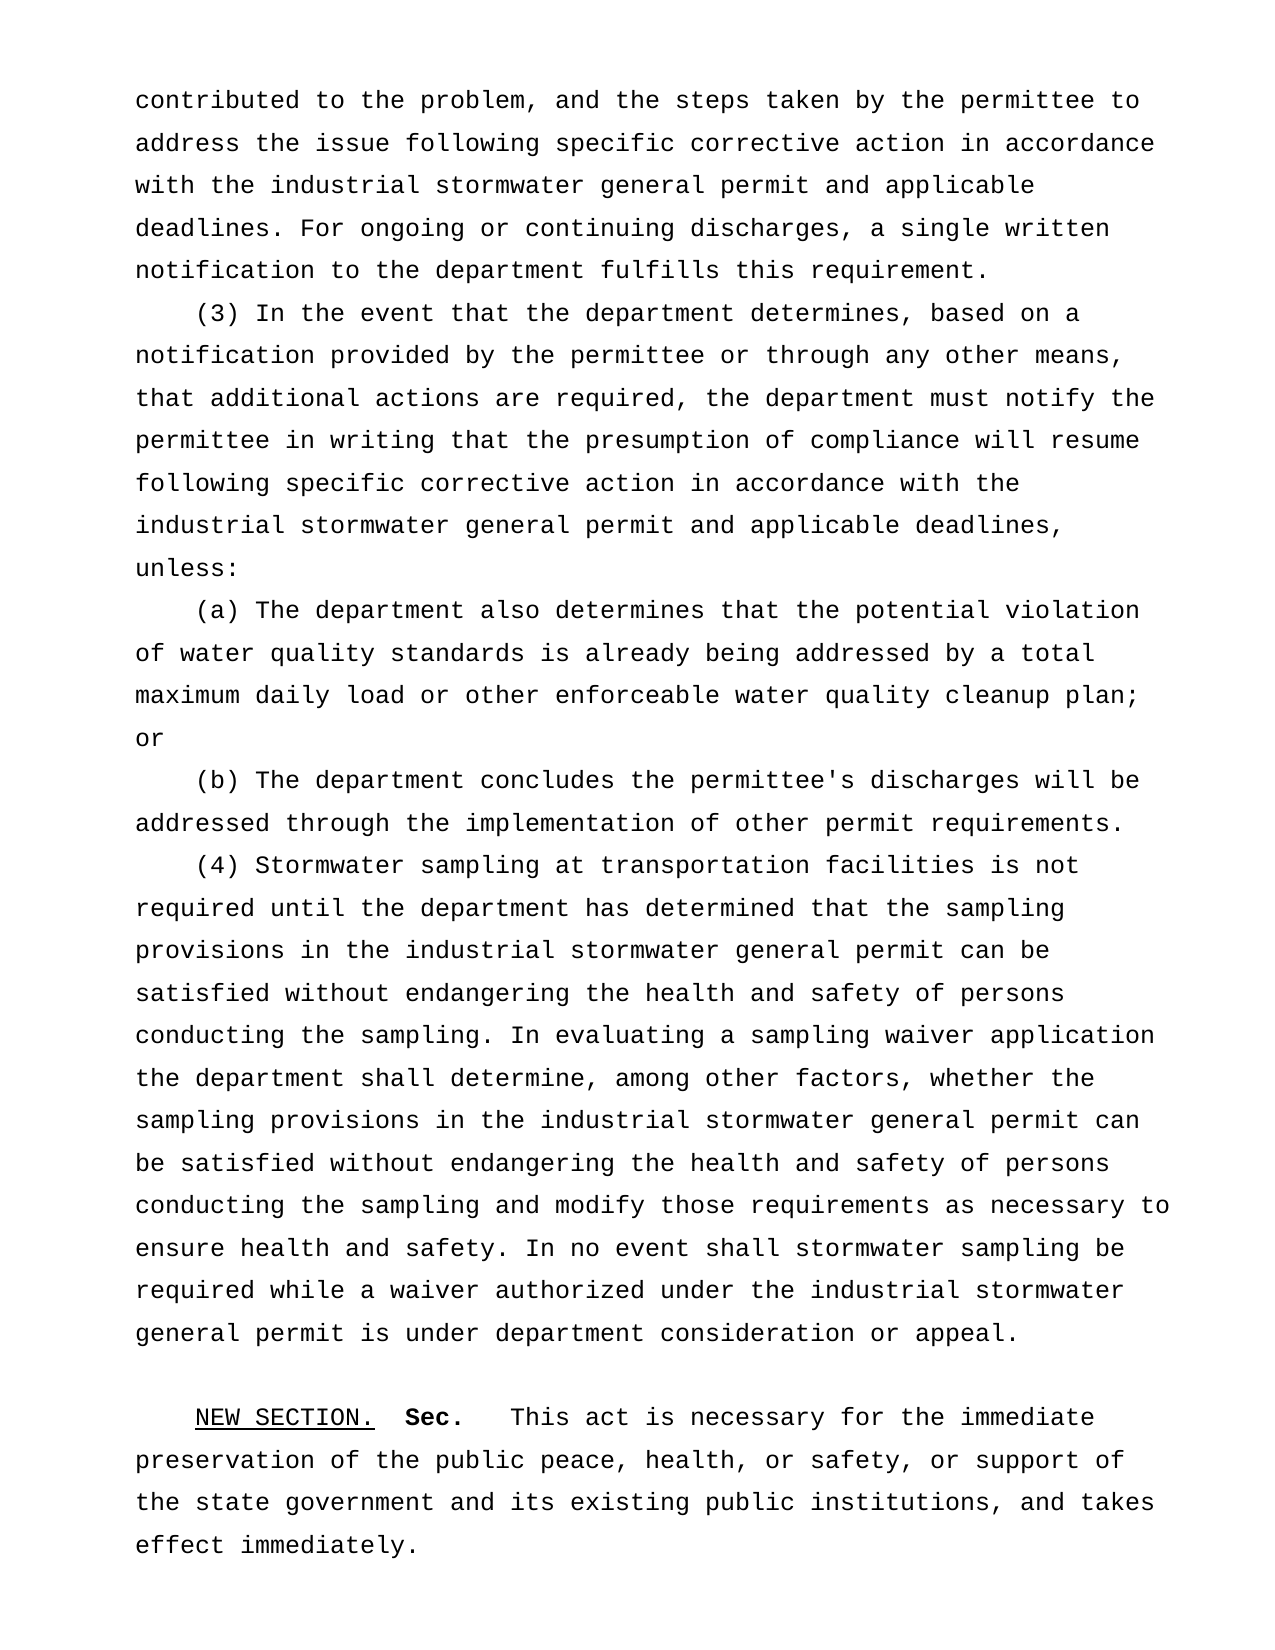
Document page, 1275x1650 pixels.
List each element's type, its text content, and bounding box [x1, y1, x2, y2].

text NEW SECTION. Sec. This act is necessary for the immediate preservation of the public peace, health, or safety, or support of the state government and its existing public institutions, and takes effect immediately. [135, 1392, 1170, 1562]
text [135, 75, 1170, 287]
text (3) In the event that the department determines, based on a notification provided by the permittee or through any other means, that additional actions are required, the department must notify the permittee in writing that the presumption of compliance will resume following specific corrective action in accordance with the industrial stormwater general permit and applicable deadlines, unless: [135, 287, 1170, 585]
text (4) Stormwater sampling at transportation facilities is not required until the department has determined that the sampling provisions in the industrial stormwater general permit can be satisfied without endangering the health and safety of persons conducting the sampling. In evaluating a sampling waiver application the department shall determine, among other factors, whether the sampling provisions in the industrial stormwater general permit can be satisfied without endangering the health and safety of persons conducting the sampling and modify those requirements as necessary to ensure health and safety. In no event shall stormwater sampling be required while a waiver authorized under the industrial stormwater general permit is under department consideration or appeal. [135, 840, 1170, 1350]
text (a) The department also determines that the potential violation of water quality standards is already being addressed by a total maximum daily load or other enforceable water quality cleanup plan; or [135, 585, 1170, 755]
text (b) The department concludes the permittee's discharges will be addressed through the implementation of other permit requirements. [135, 755, 1170, 840]
